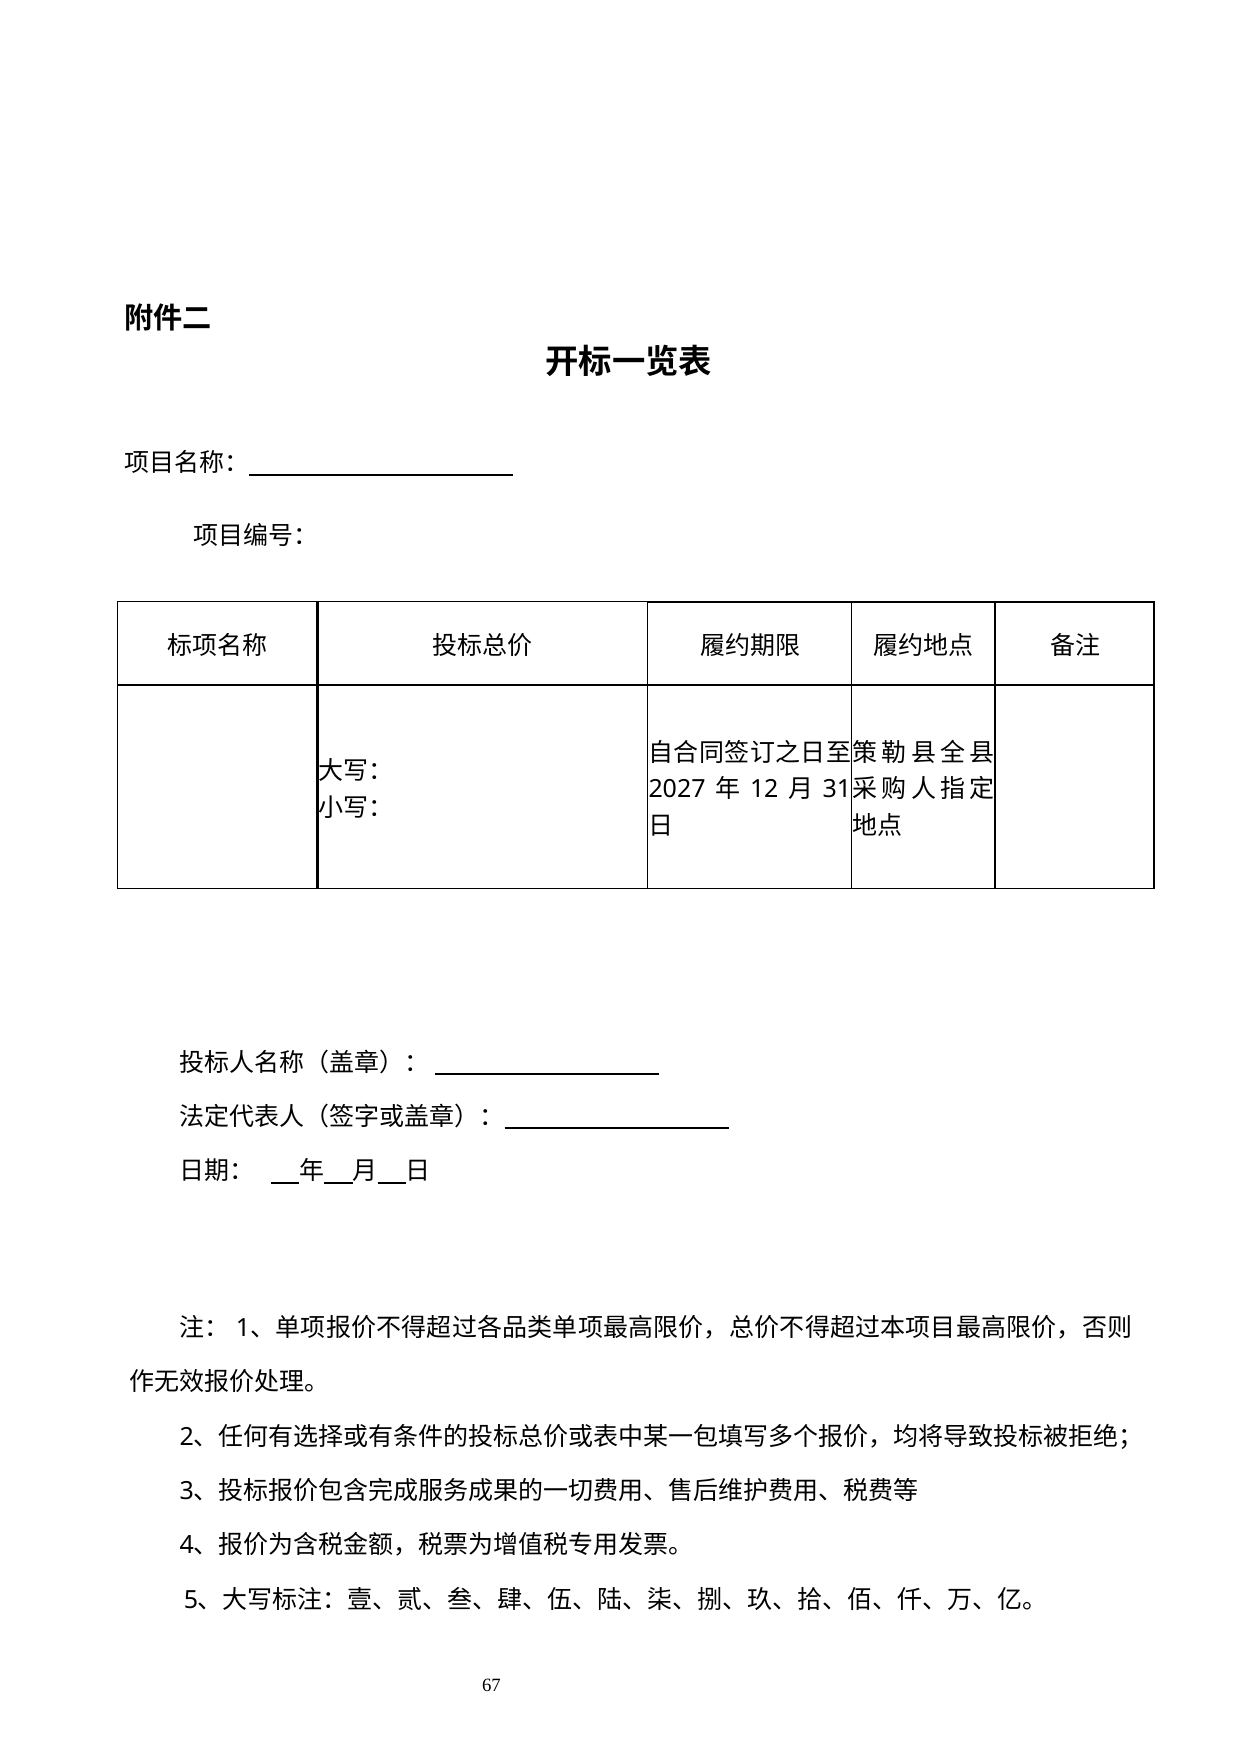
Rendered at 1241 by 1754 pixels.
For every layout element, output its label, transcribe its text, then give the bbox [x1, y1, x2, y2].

text 3、投标报价包含完成服务成果的一切费用、售后维护费用、税费等 [129, 1470, 1133, 1507]
table_header 标项名称 [118, 602, 316, 684]
table_header 履约期限 [648, 603, 851, 684]
text 投标人名称（盖章）： [129, 1042, 1133, 1078]
text 5、大写标注：壹、贰、叁、肆、伍、陆、柒、捌、玖、拾、佰、仟、万、亿。 [146, 1579, 1133, 1615]
table_header 履约地点 [852, 603, 994, 684]
table_cell [118, 686, 316, 888]
table_header 投标总价 [319, 602, 647, 684]
text 4、报价为含税金额，税票为增值税专用发票。 [129, 1525, 1133, 1561]
text 注： 1、单项报价不得超过各品类单项最高限价，总价不得超过本项目最高限价，否则作无效报价处理。 [129, 1307, 1133, 1398]
text 日期： 年 月 日 [129, 1151, 1133, 1187]
table_cell [996, 686, 1153, 888]
table_cell 大写： 小写： [319, 686, 647, 888]
list 开标一览表 [124, 337, 1133, 383]
table_header 备注 [996, 603, 1153, 684]
text 项目名称： [124, 443, 1133, 479]
table_cell 策勒县全县采购人指定地点 [852, 686, 994, 888]
text 法定代表人（签字或盖章）： [129, 1096, 1133, 1133]
text 项目编号： [129, 522, 1133, 550]
list 附件二 [124, 291, 1133, 337]
table_cell 自合同签订之日至2027年12月31日 [648, 686, 851, 888]
text 2、任何有选择或有条件的投标总价或表中某一包填写多个报价，均将导致投标被拒绝； [129, 1416, 1133, 1452]
